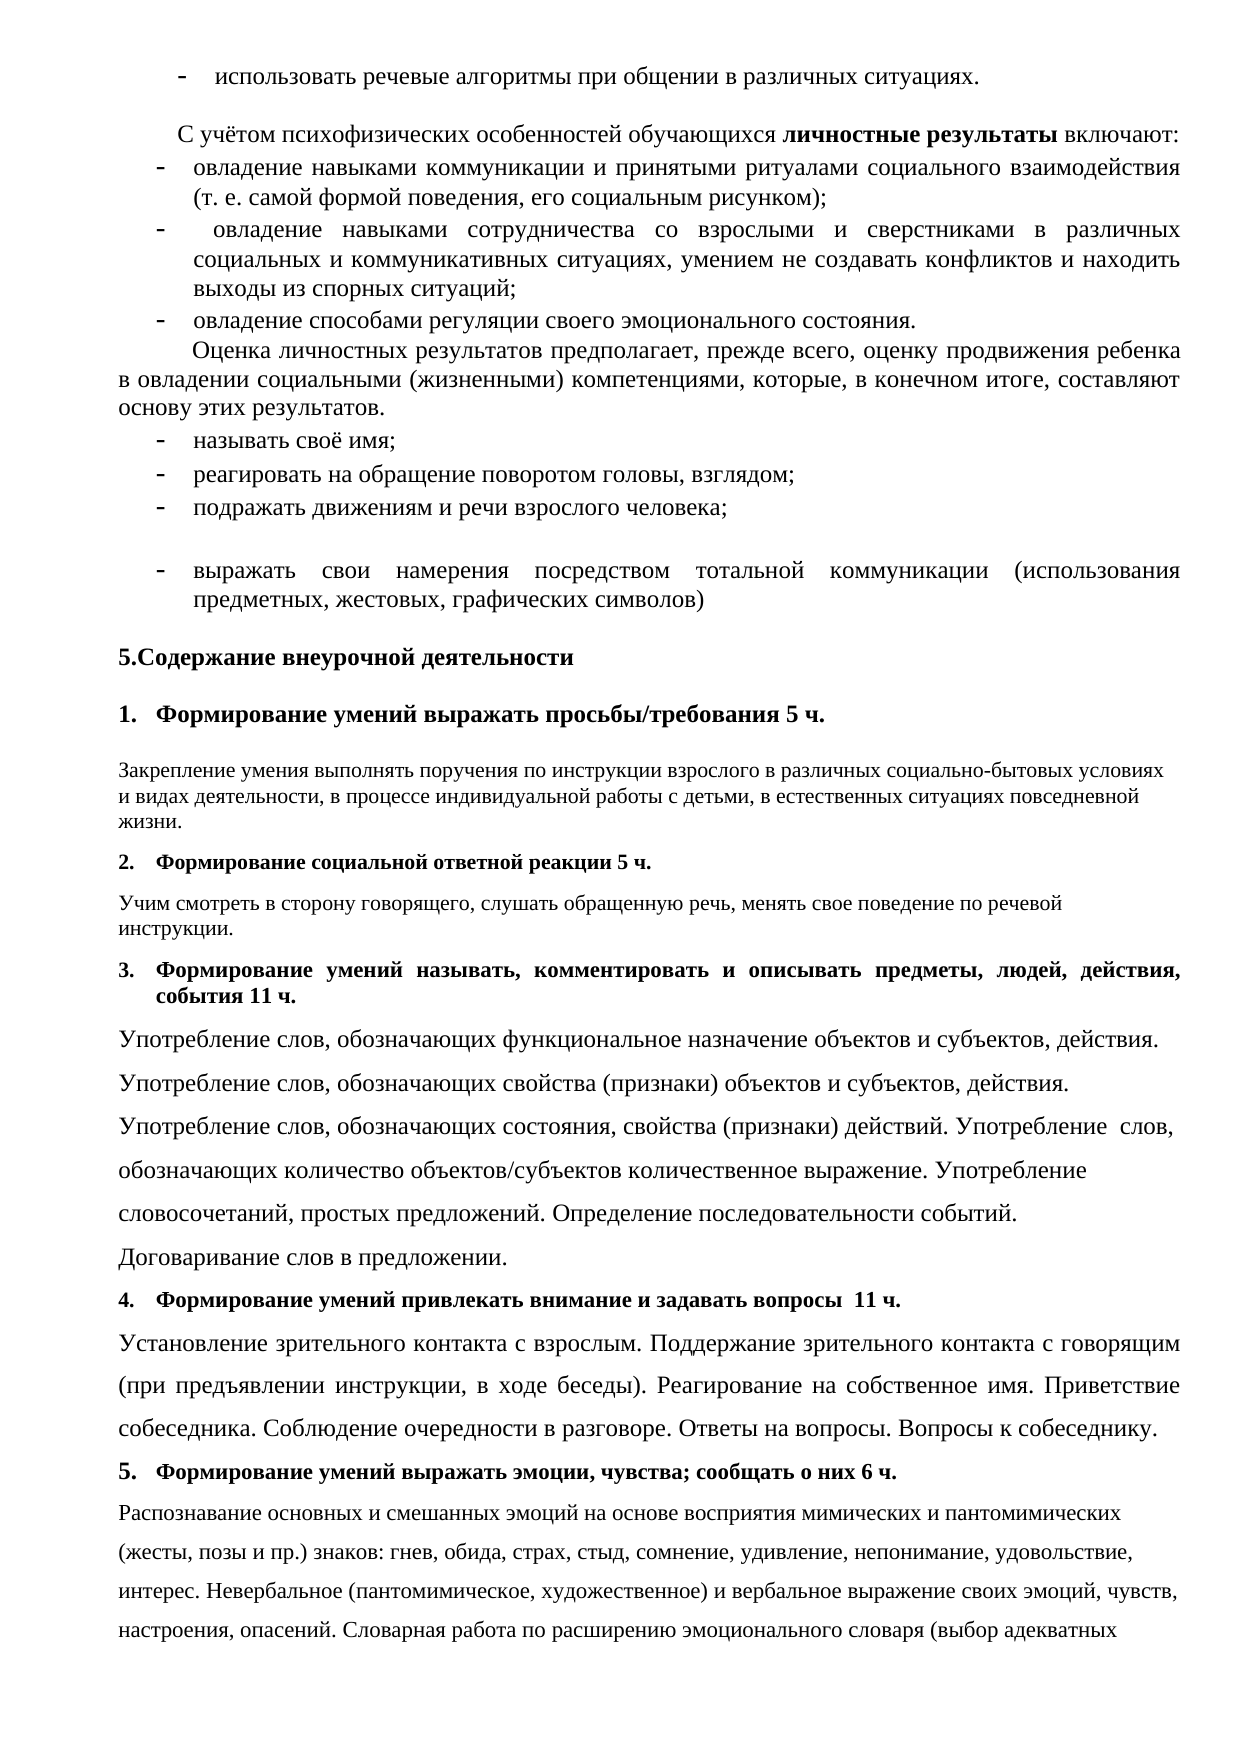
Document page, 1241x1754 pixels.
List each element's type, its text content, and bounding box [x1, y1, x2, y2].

text Закрепление умения выполнять поручения по инструкции взрослого в различных социально-бытовых условиях и видах деятельности, в процессе индивидуальной работы с детьми, в естественных ситуациях повседневной жизни. [118, 757, 1181, 833]
list Формирование умений привлекать внимание и задавать вопросы 11 ч. [118, 1286, 1181, 1312]
text Оценка личностных результатов предполагает, прежде всего, оценку продвижения ребенка в овладении социальными (жизненными) компетенциями, которые, в конечном итоге, составляют основу этих результатов. [118, 335, 1181, 421]
list реагировать на обращение поворотом головы, взглядом; [156, 455, 1181, 488]
list овладение способами регуляции своего эмоционального состояния. [156, 301, 1181, 335]
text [118, 1499, 1181, 1643]
text С учётом психофизических особенностей обучающихся личностные результаты включают: [118, 119, 1181, 148]
list овладение навыками коммуникации и принятыми ритуалами социального взаимодействия (т. е. самой формой поведения, его социальным рисунком); [156, 148, 1181, 210]
list подражать движениям и речи взрослого человека; [156, 488, 1181, 522]
list Формирование умений называть, комментировать и описывать предметы, людей, действия, события 11 ч. [118, 956, 1181, 1008]
text Установление зрительного контакта с взрослым. Поддержание зрительного контакта с говорящим (при предъявлении инструкции, в ходе беседы). Реагирование на собственное имя. Приветствие собеседника. Соблюдение очередности в разговоре. Ответы на вопросы. Вопросы к собеседнику. [118, 1328, 1181, 1442]
list овладение навыками сотрудничества со взрослыми и сверстниками в различных социальных и коммуникативных ситуациях, умением не создавать конфликтов и находить выходы из спорных ситуаций; [156, 210, 1181, 301]
text Употребление слов, обозначающих функциональное назначение объектов и субъектов, действия. Употребление слов, обозначающих свойства (признаки) объектов и субъектов, действия. Употребление слов, обозначающих состояния, свойства (признаки) действий. Употребление слов, обозначающих количество объектов/субъектов количественное выражение. Употребление словосочетаний, простых предложений. Определение последовательности событий. Договаривание слов в предложении. [118, 1024, 1181, 1271]
list Формирование умений выражать эмоции, чувства; сообщать о них 6 ч. [118, 1456, 1181, 1485]
list Формирование умений выражать просьбы/требования 5 ч. [118, 699, 1181, 728]
list выражать свои намерения посредством тотальной коммуникации (использования предметных, жестовых, графических символов) [156, 551, 1181, 613]
text 5.Содержание внеурочной деятельности [118, 642, 1181, 671]
text Учим смотреть в сторону говорящего, слушать обращенную речь, менять свое поведение по речевой инструкции. [118, 889, 1181, 940]
list Формирование социальной ответной реакции 5 ч. [118, 849, 1181, 874]
list называть своё имя; [156, 421, 1181, 455]
list использовать речевые алгоритмы при общении в различных ситуациях. [177, 57, 1181, 91]
